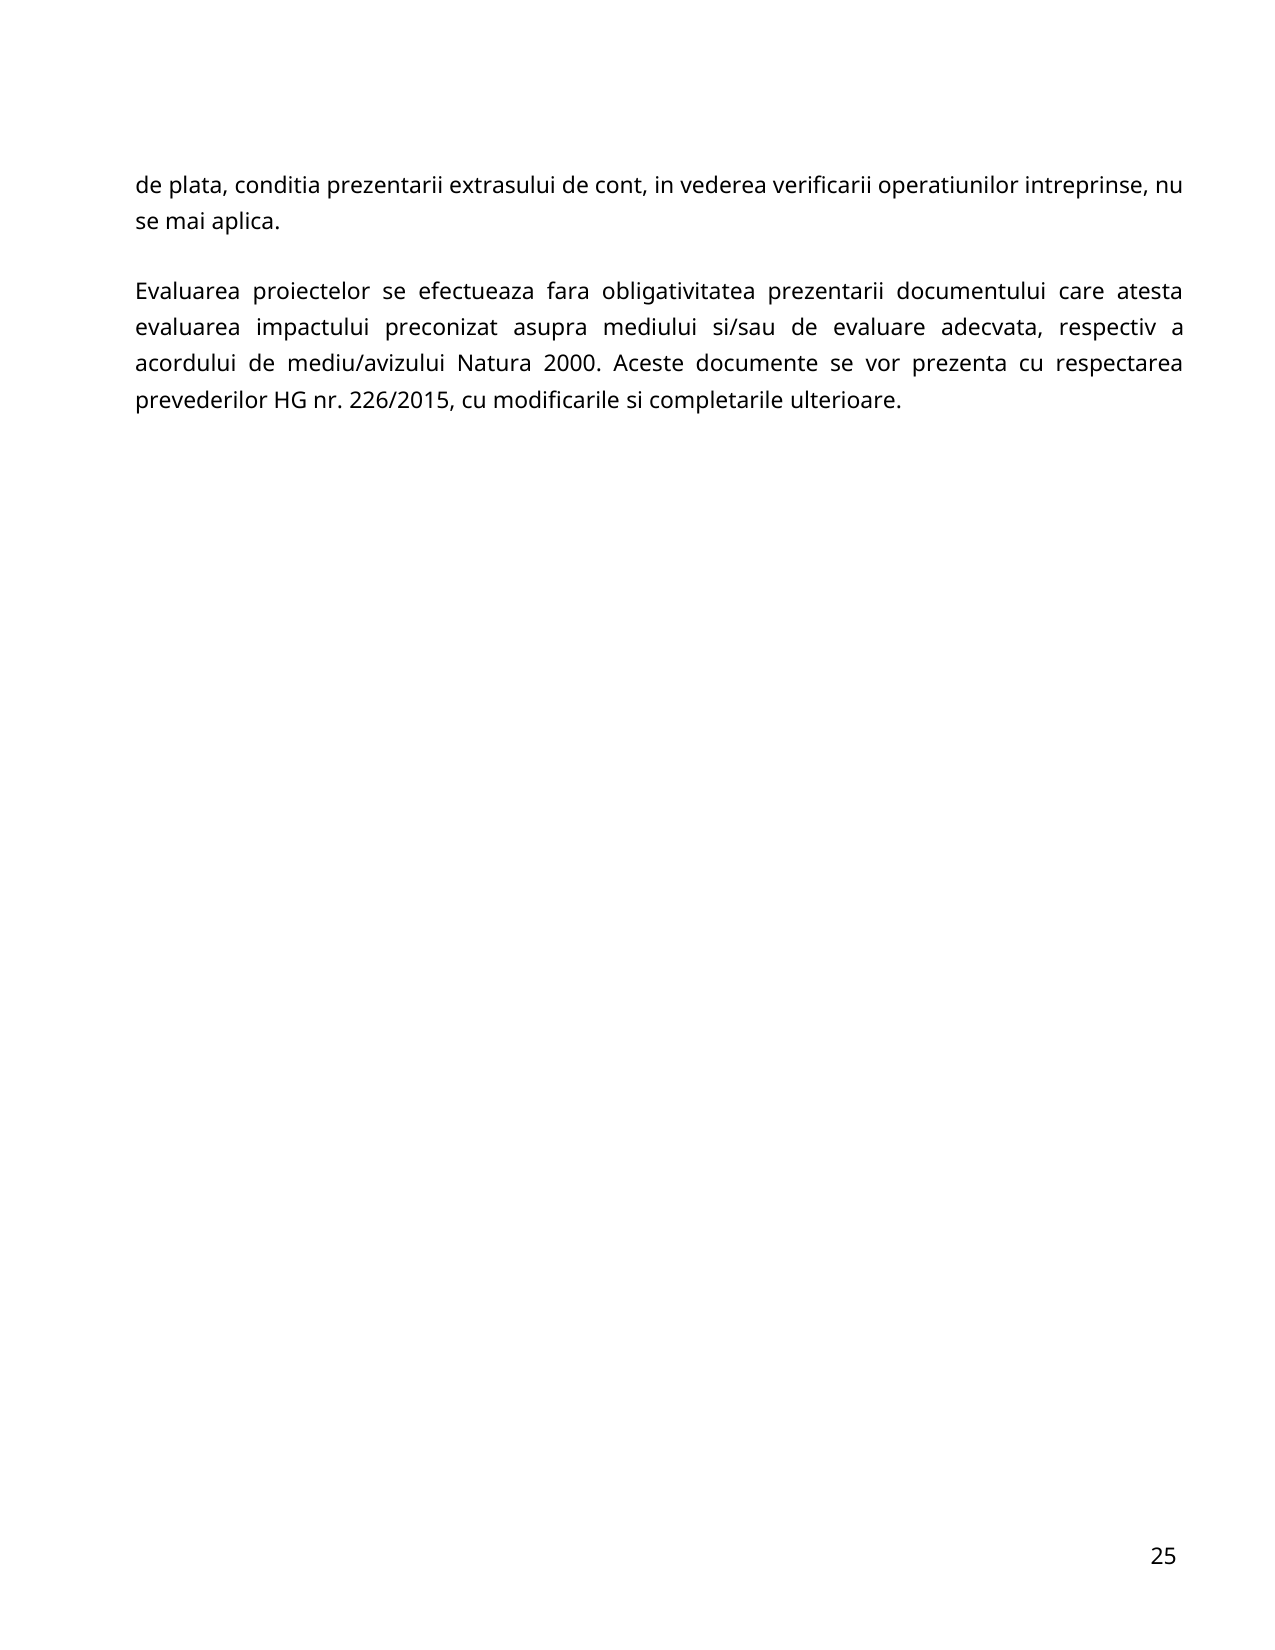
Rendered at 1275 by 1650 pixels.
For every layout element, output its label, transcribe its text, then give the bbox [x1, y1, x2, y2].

text Evaluarea proiectelor se efectueaza fara obligativitatea prezentarii documentului care atesta evaluarea impactului preconizat asupra mediului si/sau de evaluare adecvata, respectiv a acordului de mediu/avizului Natura 2000. Aceste documente se vor prezenta cu respectarea prevederilor HG nr. 226/2015, cu modificarile si completarile ulterioare. [135, 275, 1184, 415]
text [135, 169, 1184, 236]
